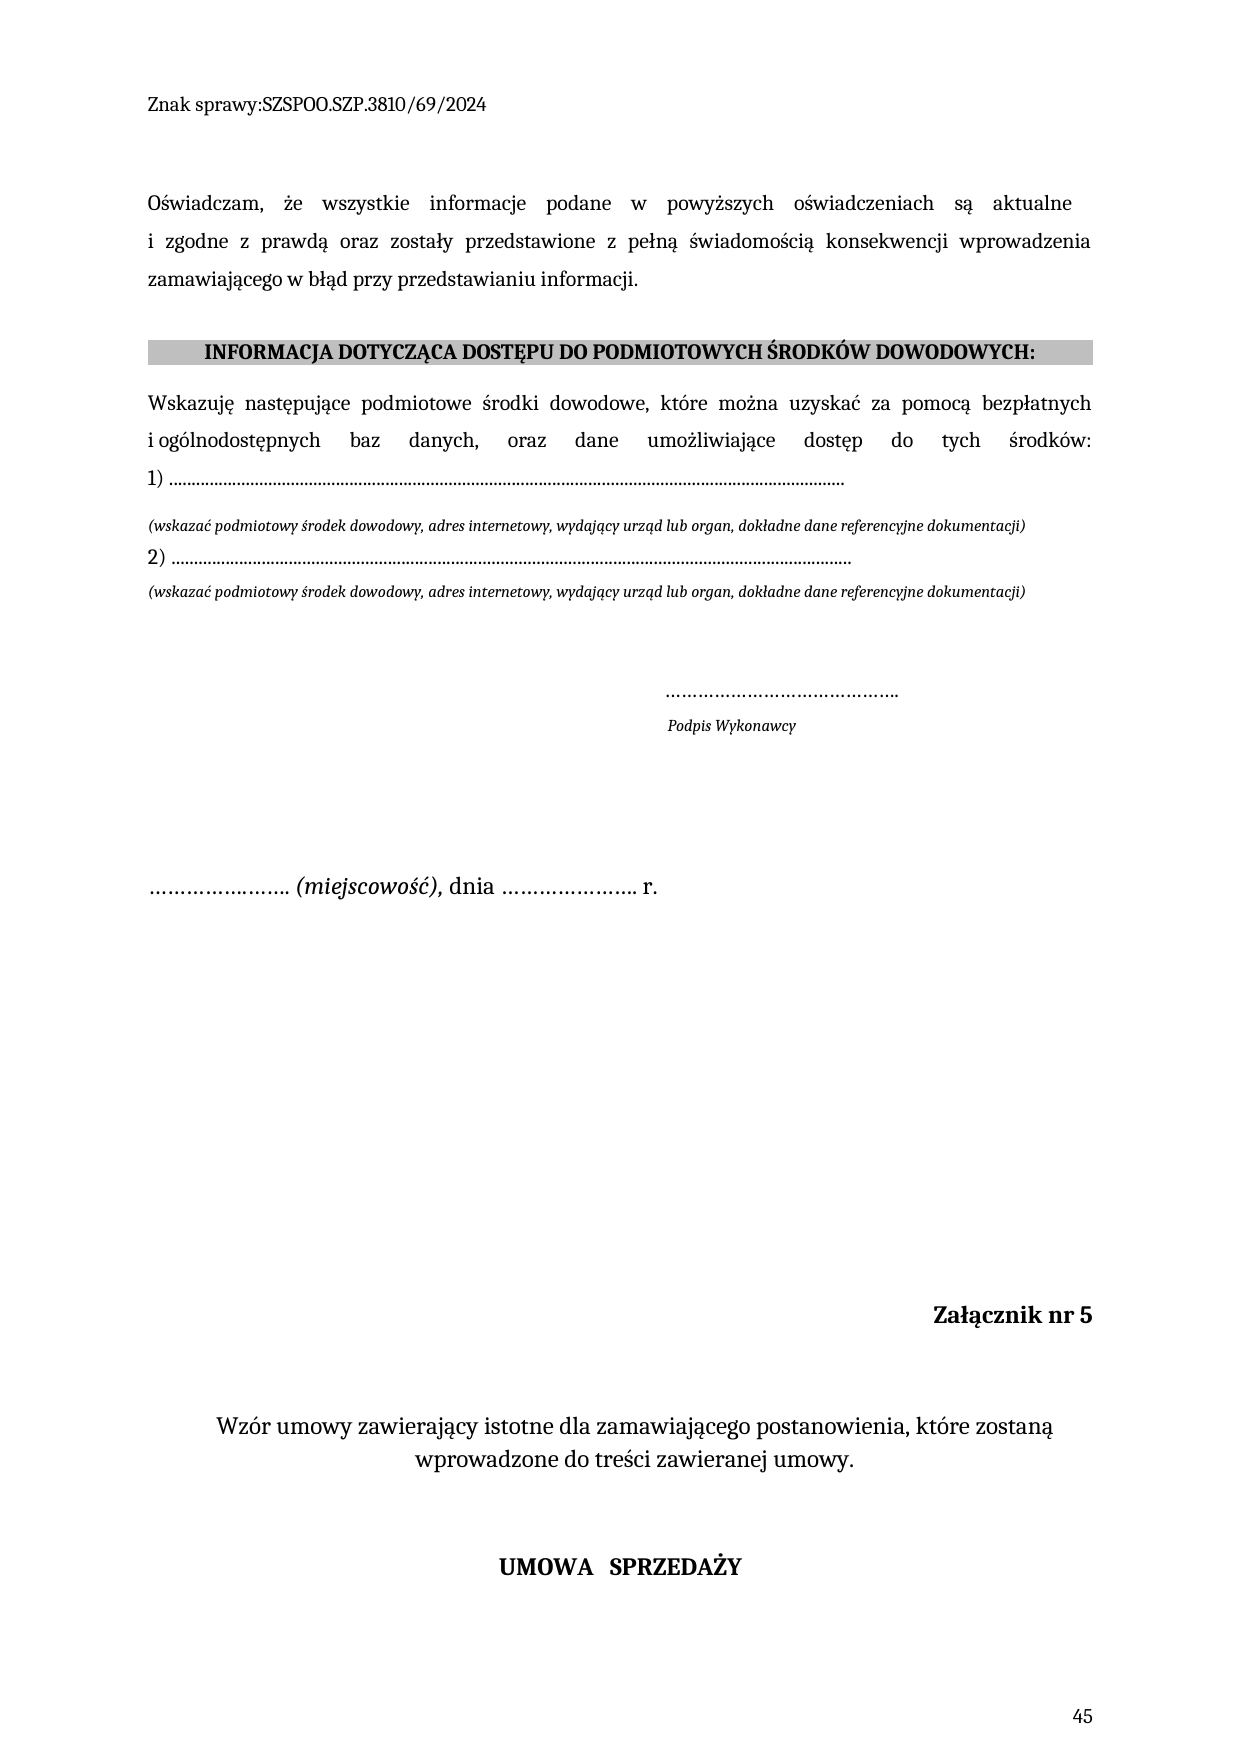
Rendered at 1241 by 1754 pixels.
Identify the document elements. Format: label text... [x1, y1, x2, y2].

text Oświadczam, że wszystkie informacje podane w powyższych oświadczeniach są aktualne i zgodne z prawdą oraz zostały przedstawione z pełną świadomością konsekwencji wprowadzenia zamawiającego w błąd przy przedstawianiu informacji. [148, 191, 1093, 292]
text …………….……. (miejscowość), dnia …………………. r. [148, 872, 1093, 901]
text Załącznik nr 5 [148, 1301, 1093, 1330]
text (wskazać podmiotowy środek dowodowy, adres internetowy, wydający urząd lub organ, dokładne dane referencyjne dokumentacji) [148, 583, 1093, 602]
text UMOWA SPRZEDAŻY [148, 1553, 1093, 1582]
text Podpis Wykonawcy [148, 716, 1093, 735]
text INFORMACJA DOTYCZĄCA DOSTĘPU DO PODMIOTOWYCH ŚRODKÓW DOWODOWYCH: [148, 340, 1093, 365]
text Wskazuję następujące podmiotowe środki dowodowe, które można uzyskać za pomocą bezpłatnych i ogólnodostępnych baz danych, oraz dane umożliwiające dostęp do tych środków: 1) ...................................................................................................................................................... [148, 390, 1093, 491]
text 2) ....................................................................................................................................................... [148, 545, 1093, 570]
text Wzór umowy zawierający istotne dla zamawiającego postanowienia, które zostaną wprowadzone do treści zawieranej umowy. [177, 1412, 1093, 1474]
text (wskazać podmiotowy środek dowodowy, adres internetowy, wydający urząd lub organ, dokładne dane referencyjne dokumentacji) [148, 516, 1093, 536]
text ……………………………………. [148, 678, 1093, 703]
